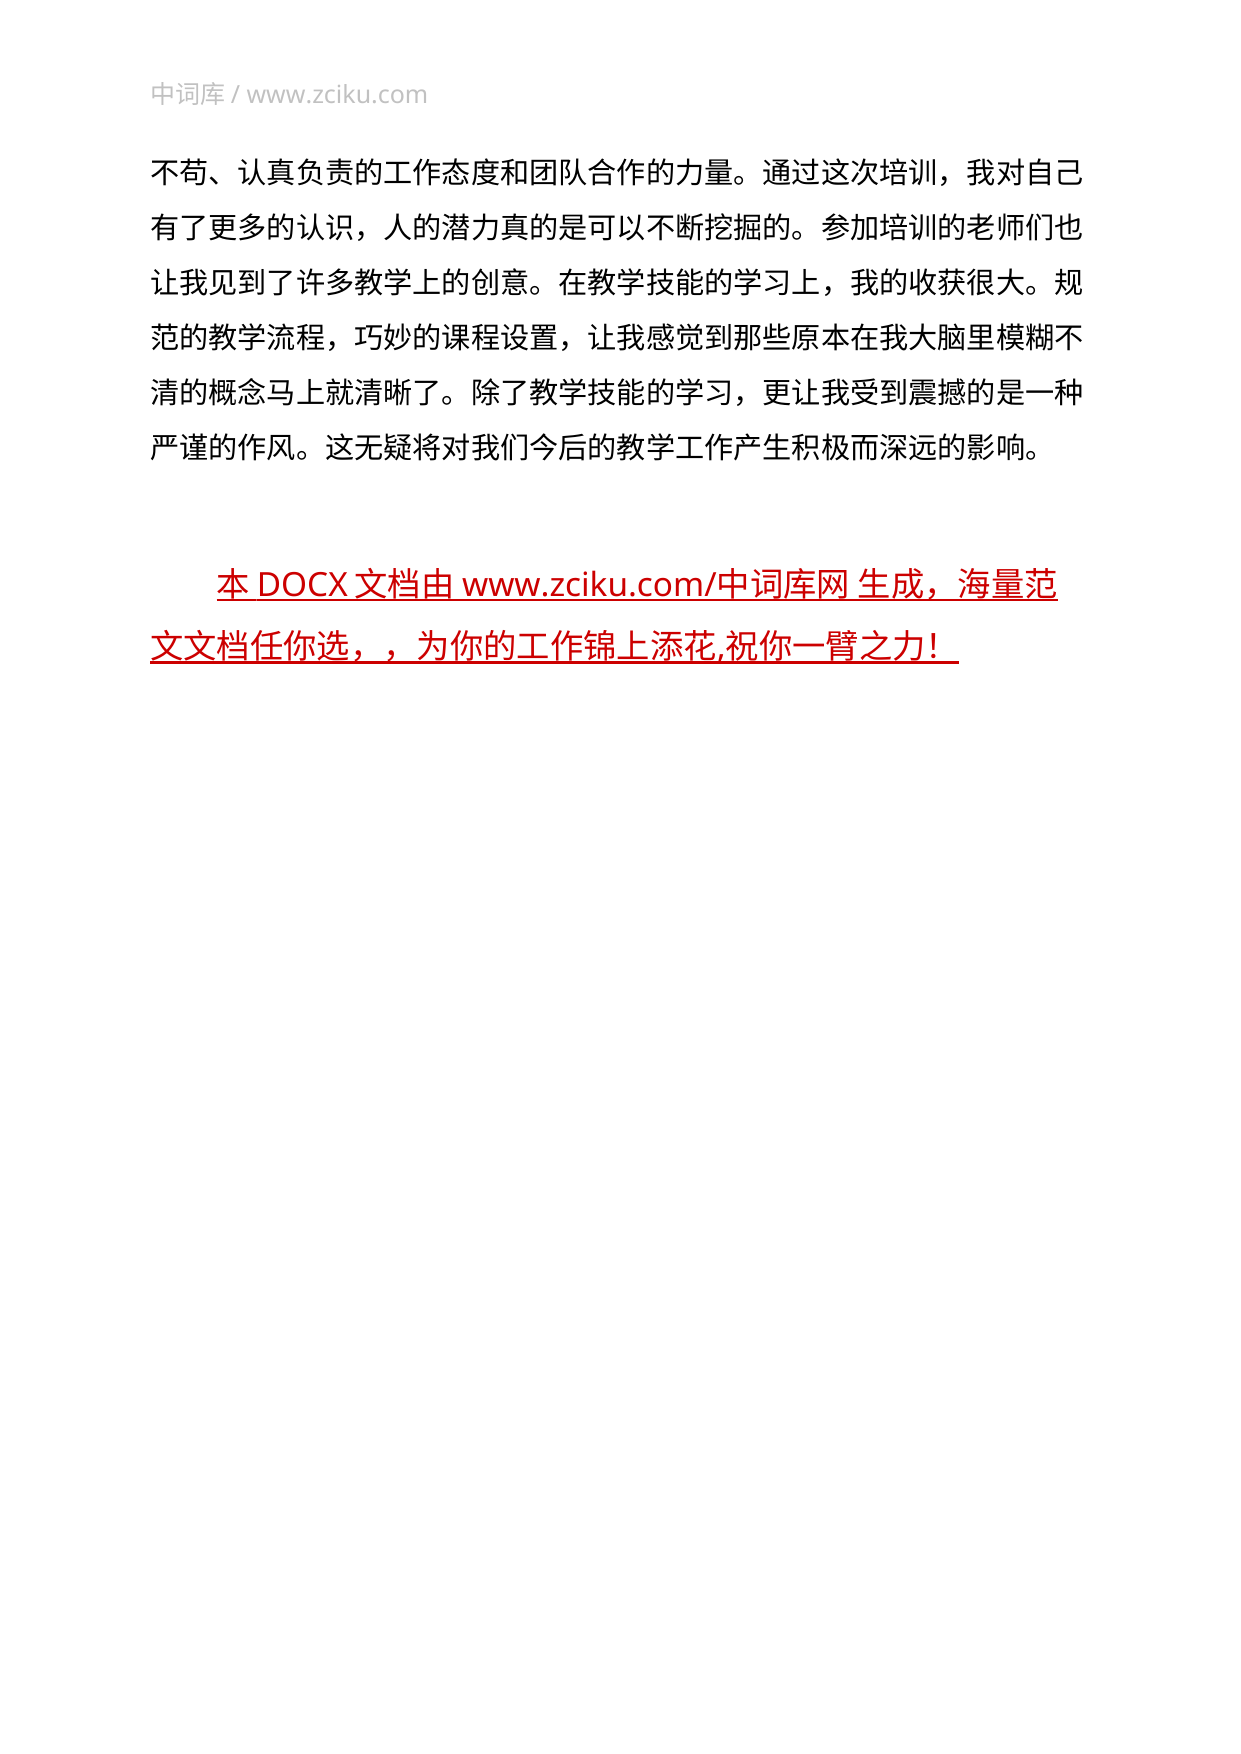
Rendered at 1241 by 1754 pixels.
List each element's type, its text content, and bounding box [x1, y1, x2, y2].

text 本DOCX文档由 www.zciku.com/中词库网 生成，海量范文文档任你选，，为你的工作锦上添花,祝你一臂之力！ [150, 557, 1090, 669]
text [150, 150, 1090, 467]
